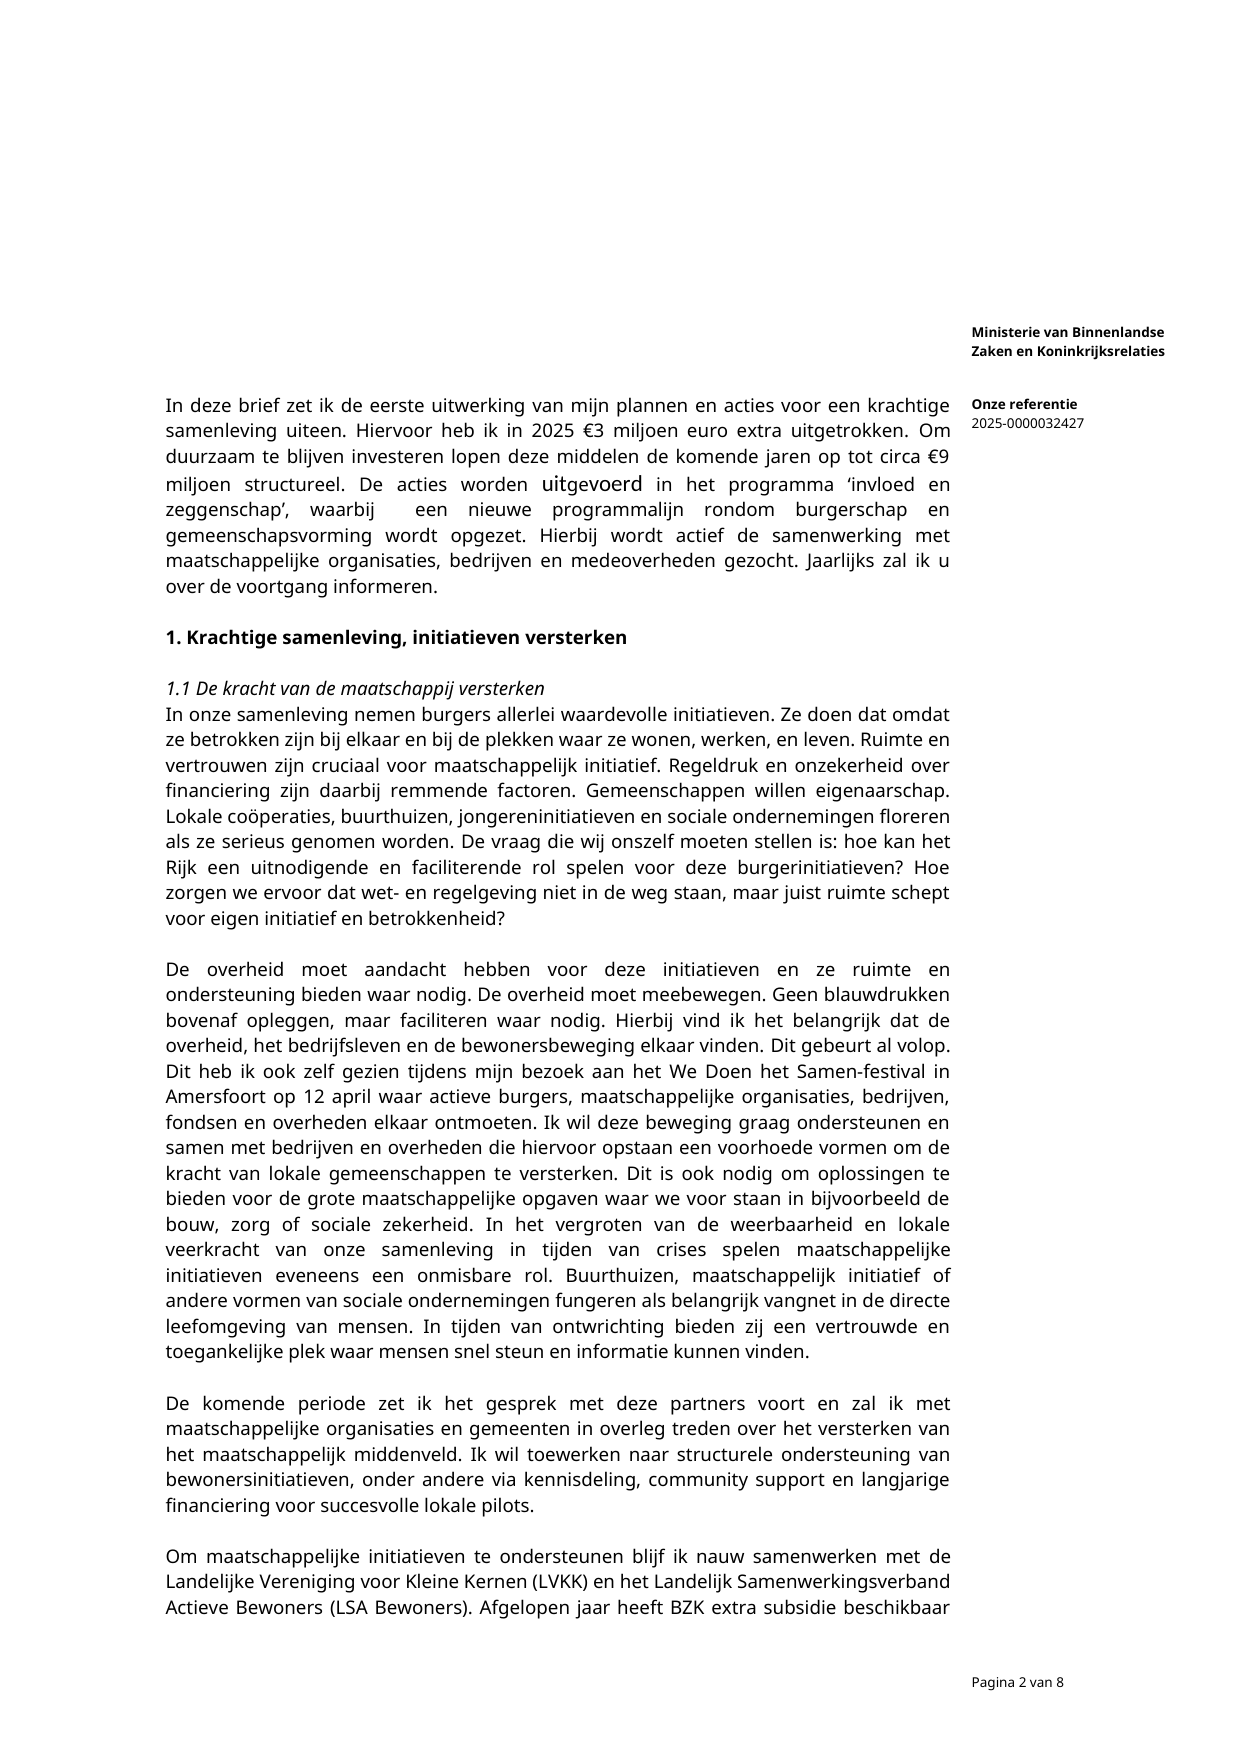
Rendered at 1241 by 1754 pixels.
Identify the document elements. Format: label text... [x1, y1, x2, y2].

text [165, 1517, 951, 1619]
text De komende periode zet ik het gesprek met deze partners voort en zal ik met maatschappelijke organisaties en gemeenten in overleg treden over het versterken van het maatschappelijk middenveld. Ik wil toewerken naar structurele ondersteuning van bewonersinitiatieven, onder andere via kennisdeling, community support en langjarige financiering voor succesvolle lokale pilots. [165, 1390, 951, 1517]
text In deze brief zet ik de eerste uitwerking van mijn plannen en acties voor een krachtige samenleving uiteen. Hiervoor heb ik in 2025 €3 miljoen euro extra uitgetrokken. Om duurzaam te blijven investeren lopen deze middelen de komende jaren op tot circa €9 miljoen structureel. De acties worden uitgevoerd in het programma ‘invloed en zeggenschap’, waarbij een nieuwe programmalijn rondom burgerschap en gemeenschapsvorming wordt opgezet. Hierbij wordt actief de samenwerking met maatschappelijke organisaties, bedrijven en medeoverheden gezocht. Jaarlijks zal ik u over de voortgang informeren. [165, 392, 951, 599]
text 1.1 De kracht van de maatschappij versterken In onze samenleving nemen burgers allerlei waardevolle initiatieven. Ze doen dat omdat ze betrokken zijn bij elkaar en bij de plekken waar ze wonen, werken, en leven. Ruimte en vertrouwen zijn cruciaal voor maatschappelijk initiatief. Regeldruk en onzekerheid over financiering zijn daarbij remmende factoren. Gemeenschappen willen eigenaarschap. Lokale coöperaties, buurthuizen, jongereninitiatieven en sociale ondernemingen floreren als ze serieus genomen worden. De vraag die wij onszelf moeten stellen is: hoe kan het Rijk een uitnodigende en faciliterende rol spelen voor deze burgerinitiatieven? Hoe zorgen we ervoor dat wet- en regelgeving niet in de weg staan, maar juist ruimte schept voor eigen initiatief en betrokkenheid? [165, 675, 951, 931]
text 1. Krachtige samenleving, initiatieven versterken [165, 624, 951, 675]
text De overheid moet aandacht hebben voor deze initiatieven en ze ruimte en ondersteuning bieden waar nodig. De overheid moet meebewegen. Geen blauwdrukken bovenaf opleggen, maar faciliteren waar nodig. Hierbij vind ik het belangrijk dat de overheid, het bedrijfsleven en de bewonersbeweging elkaar vinden. Dit gebeurt al volop. Dit heb ik ook zelf gezien tijdens mijn bezoek aan het We Doen het Samen-festival in Amersfoort op 12 april waar actieve burgers, maatschappelijke organisaties, bedrijven, fondsen en overheden elkaar ontmoeten. Ik wil deze beweging graag ondersteunen en samen met bedrijven en overheden die hiervoor opstaan een voorhoede vormen om de kracht van lokale gemeenschappen te versterken. Dit is ook nodig om oplossingen te bieden voor de grote maatschappelijke opgaven waar we voor staan in bijvoorbeeld de bouw, zorg of sociale zekerheid. In het vergroten van de weerbaarheid en lokale veerkracht van onze samenleving in tijden van crises spelen maatschappelijke initiatieven eveneens een onmisbare rol. Buurthuizen, maatschappelijk initiatief of andere vormen van sociale ondernemingen fungeren als belangrijk vangnet in de directe leefomgeving van mensen. In tijden van ontwrichting bieden zij een vertrouwde en toegankelijke plek waar mensen snel steun en informatie kunnen vinden. [165, 956, 951, 1364]
